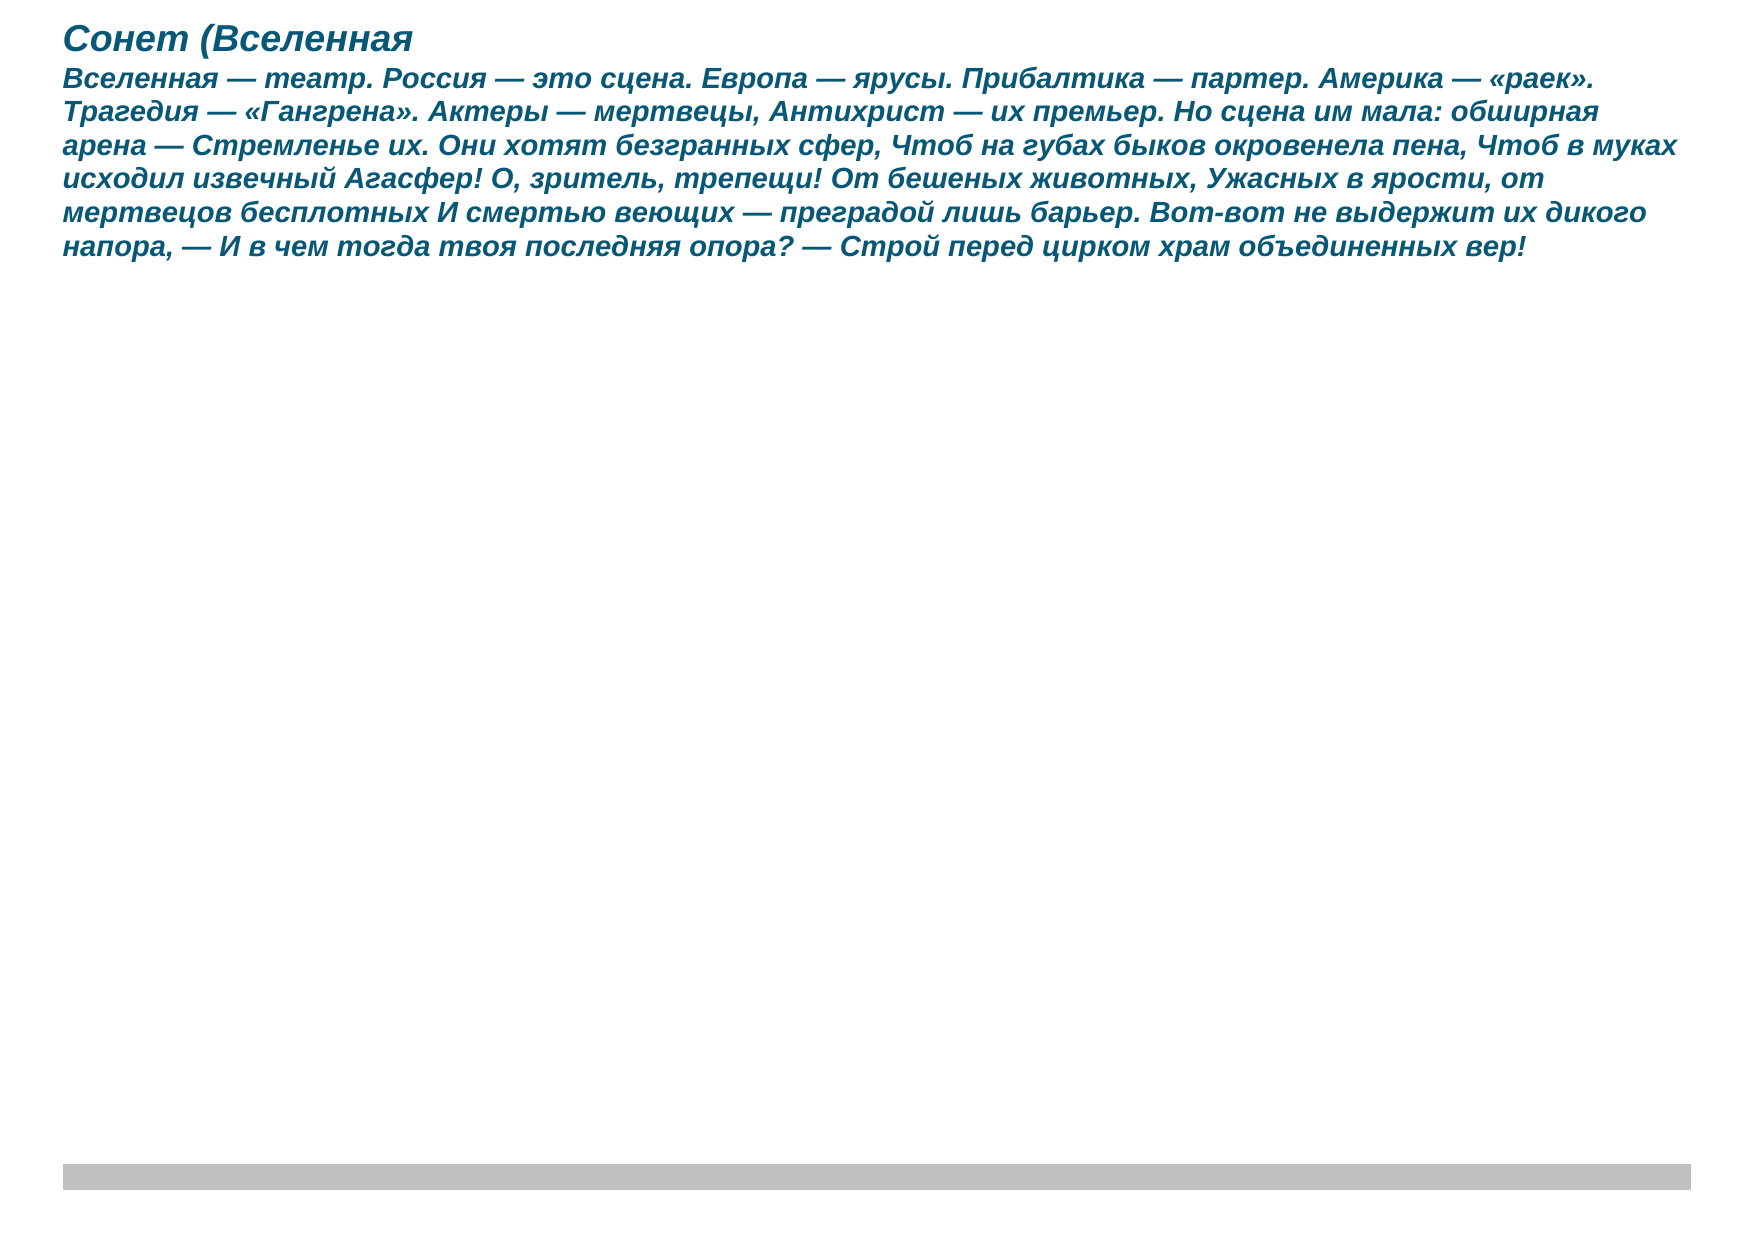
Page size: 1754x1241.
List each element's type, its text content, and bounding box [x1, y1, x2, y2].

text Вселенная — театр. Россия — это сцена. [62, 61, 1691, 262]
subtitle Сонет (Вселенная [62, 17, 1691, 60]
